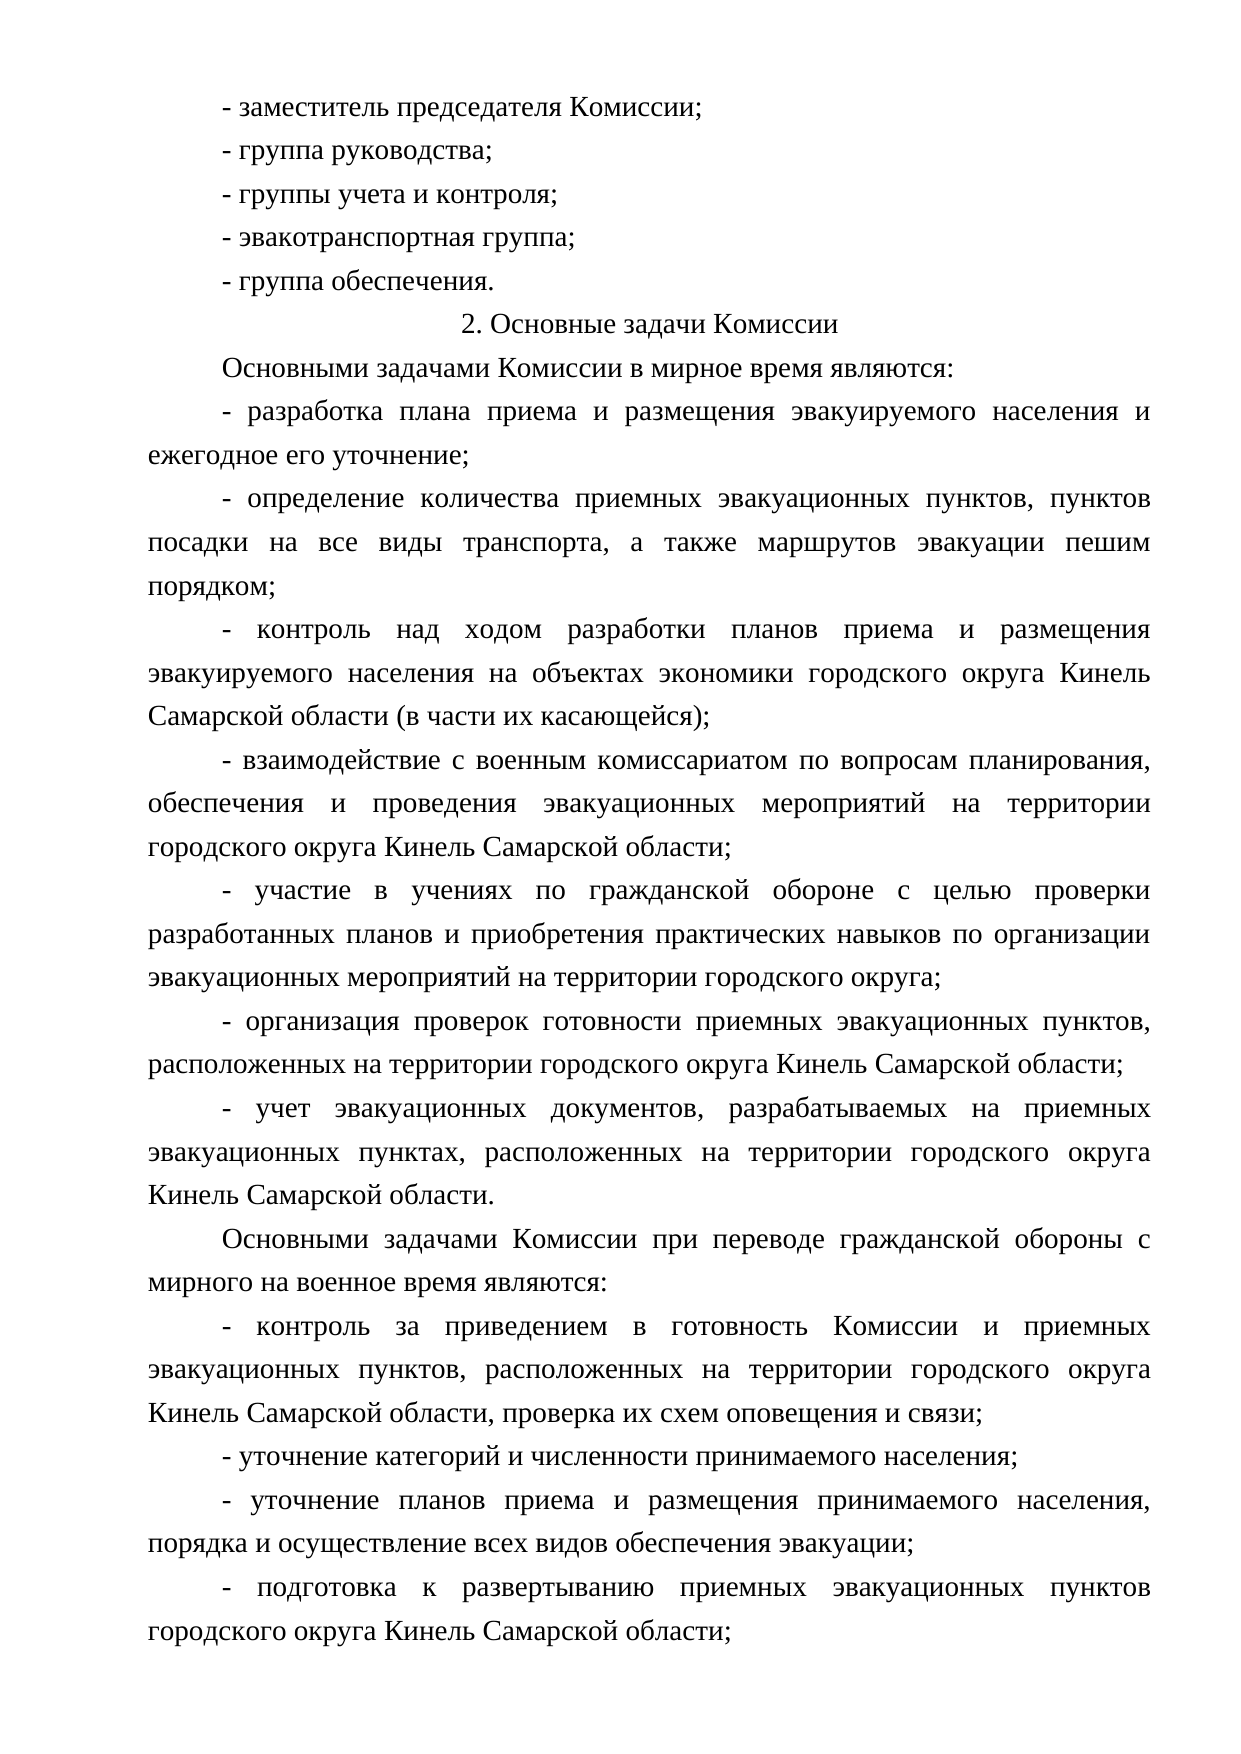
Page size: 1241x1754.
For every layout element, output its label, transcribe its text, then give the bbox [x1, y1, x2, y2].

text - организация проверок готовности приемных эвакуационных пунктов, расположенных на территории городского округа Кинель Самарской области; [148, 1003, 1152, 1080]
text - контроль над ходом разработки планов приема и размещения эвакуируемого населения на объектах экономики городского округа Кинель Самарской области (в части их касающейся); [148, 611, 1152, 732]
text - определение количества приемных эвакуационных пунктов, пунктов посадки на все виды транспорта, а также маршрутов эвакуации пешим порядком; [148, 481, 1152, 601]
text - разработка плана приема и размещения эвакуируемого населения и ежегодное его уточнение; [148, 393, 1152, 471]
text 2. Основные задачи Комиссии [148, 306, 1152, 340]
text - группа обеспечения. [148, 263, 1152, 296]
text - эвакотранспортная группа; [148, 219, 1152, 253]
text Основными задачами Комиссии при переводе гражданской обороны с мирного на военное время являются: [148, 1221, 1152, 1298]
text - заместитель председателя Комиссии; [148, 89, 1152, 122]
text - взаимодействие с военным комиссариатом по вопросам планирования, обеспечения и проведения эвакуационных мероприятий на территории городского округа Кинель Самарской области; [148, 742, 1152, 862]
text - группы учета и контроля; [148, 176, 1152, 209]
text - контроль за приведением в готовность Комиссии и приемных эвакуационных пунктов, расположенных на территории городского округа Кинель Самарской области, проверка их схем оповещения и связи; [148, 1308, 1152, 1428]
text - группа руководства; [148, 132, 1152, 166]
text - уточнение планов приема и размещения принимаемого населения, порядка и осуществление всех видов обеспечения эвакуации; [148, 1482, 1152, 1559]
text Основными задачами Комиссии в мирное время являются: [148, 350, 1152, 383]
text - уточнение категорий и численности принимаемого населения; [148, 1438, 1152, 1472]
text - подготовка к развертыванию приемных эвакуационных пунктов городского округа Кинель Самарской области; [148, 1569, 1152, 1646]
text - участие в учениях по гражданской обороне с целью проверки разработанных планов и приобретения практических навыков по организации эвакуационных мероприятий на территории городского округа; [148, 872, 1152, 993]
text - учет эвакуационных документов, разрабатываемых на приемных эвакуационных пунктах, расположенных на территории городского округа Кинель Самарской области. [148, 1090, 1152, 1211]
